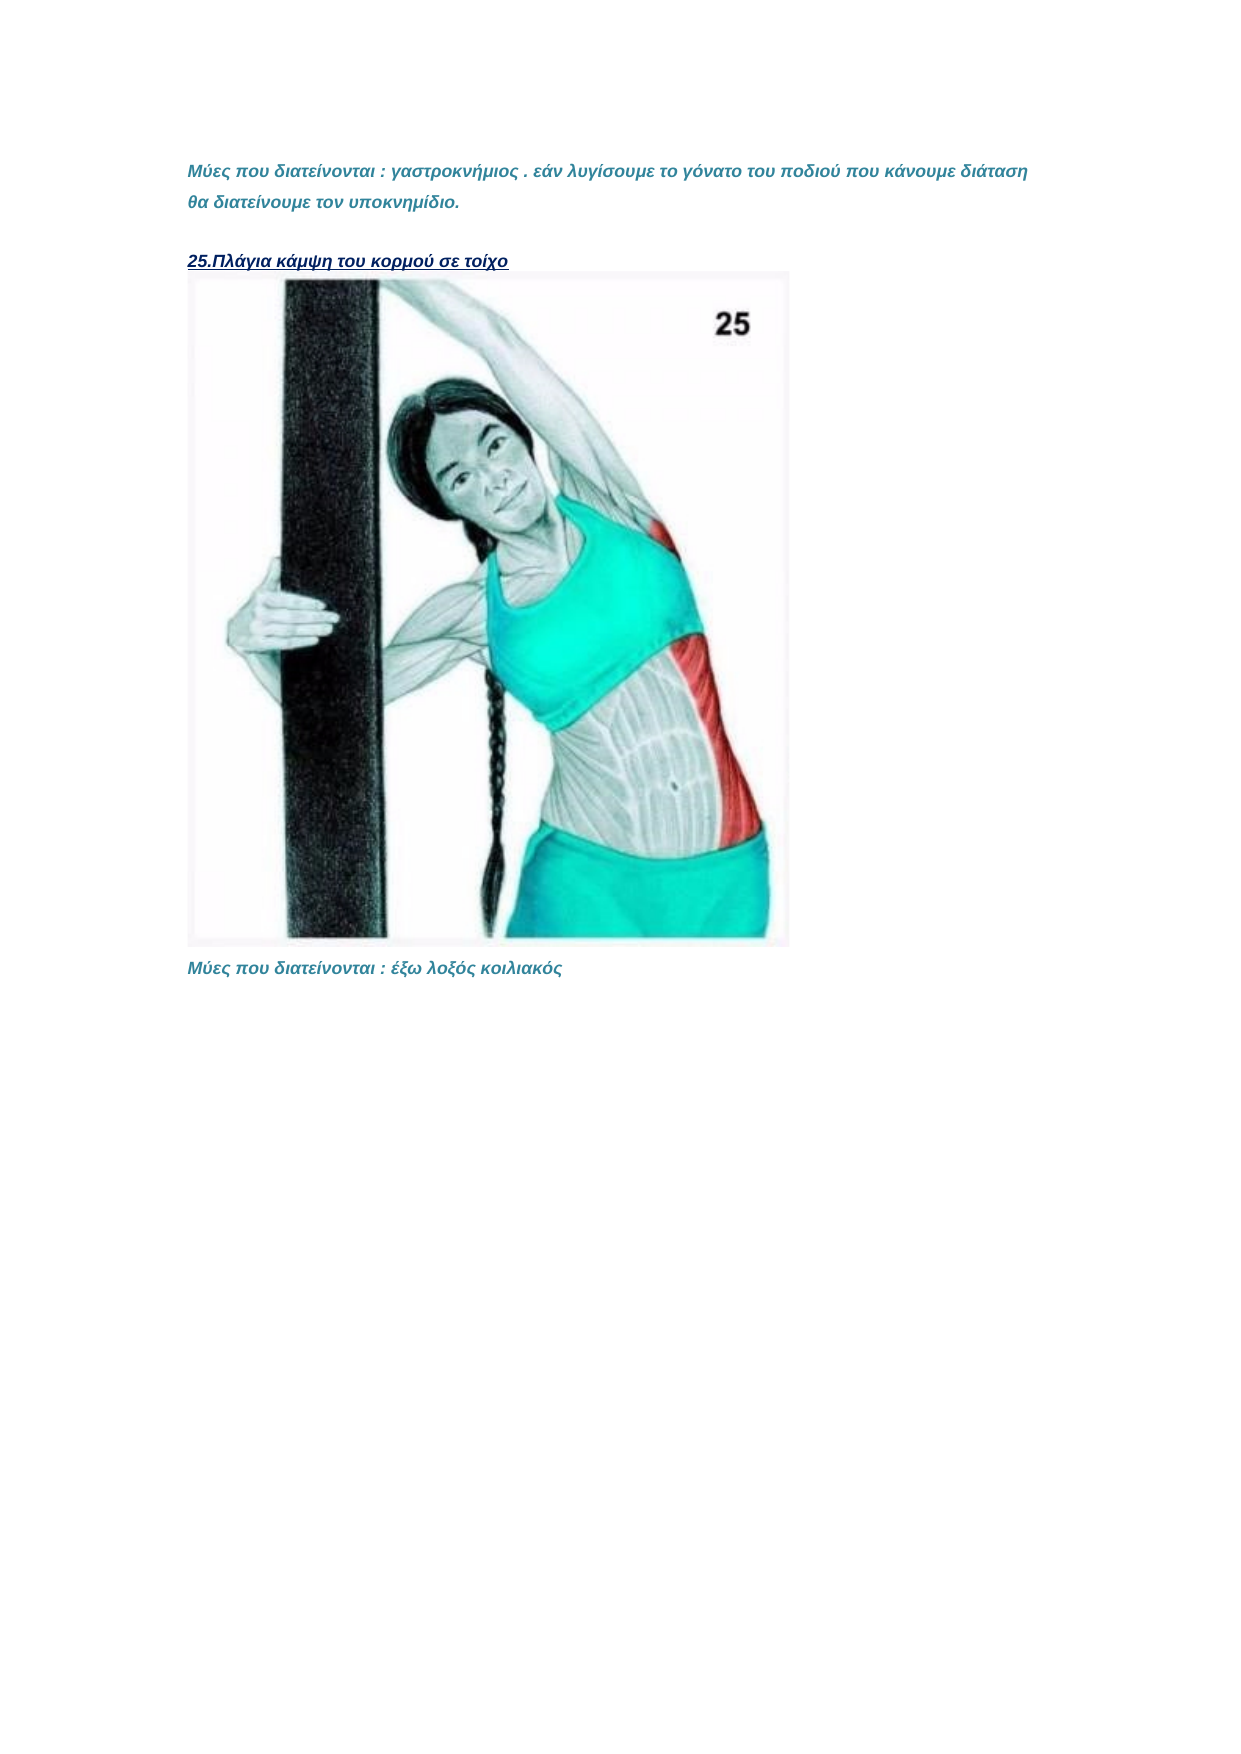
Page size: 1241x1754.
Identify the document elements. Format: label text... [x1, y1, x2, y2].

text 25.Πλάγια κάμψη του κορμού σε τοίχο [187, 240, 1053, 272]
picture [187, 271, 790, 947]
text Μύες που διατείνονται : γαστροκνήμιος . εάν λυγίσουμε το γόνατο του ποδιού που κάνουμε διάταση θα διατείνουμε τον υποκνημίδιο. [187, 150, 1053, 213]
